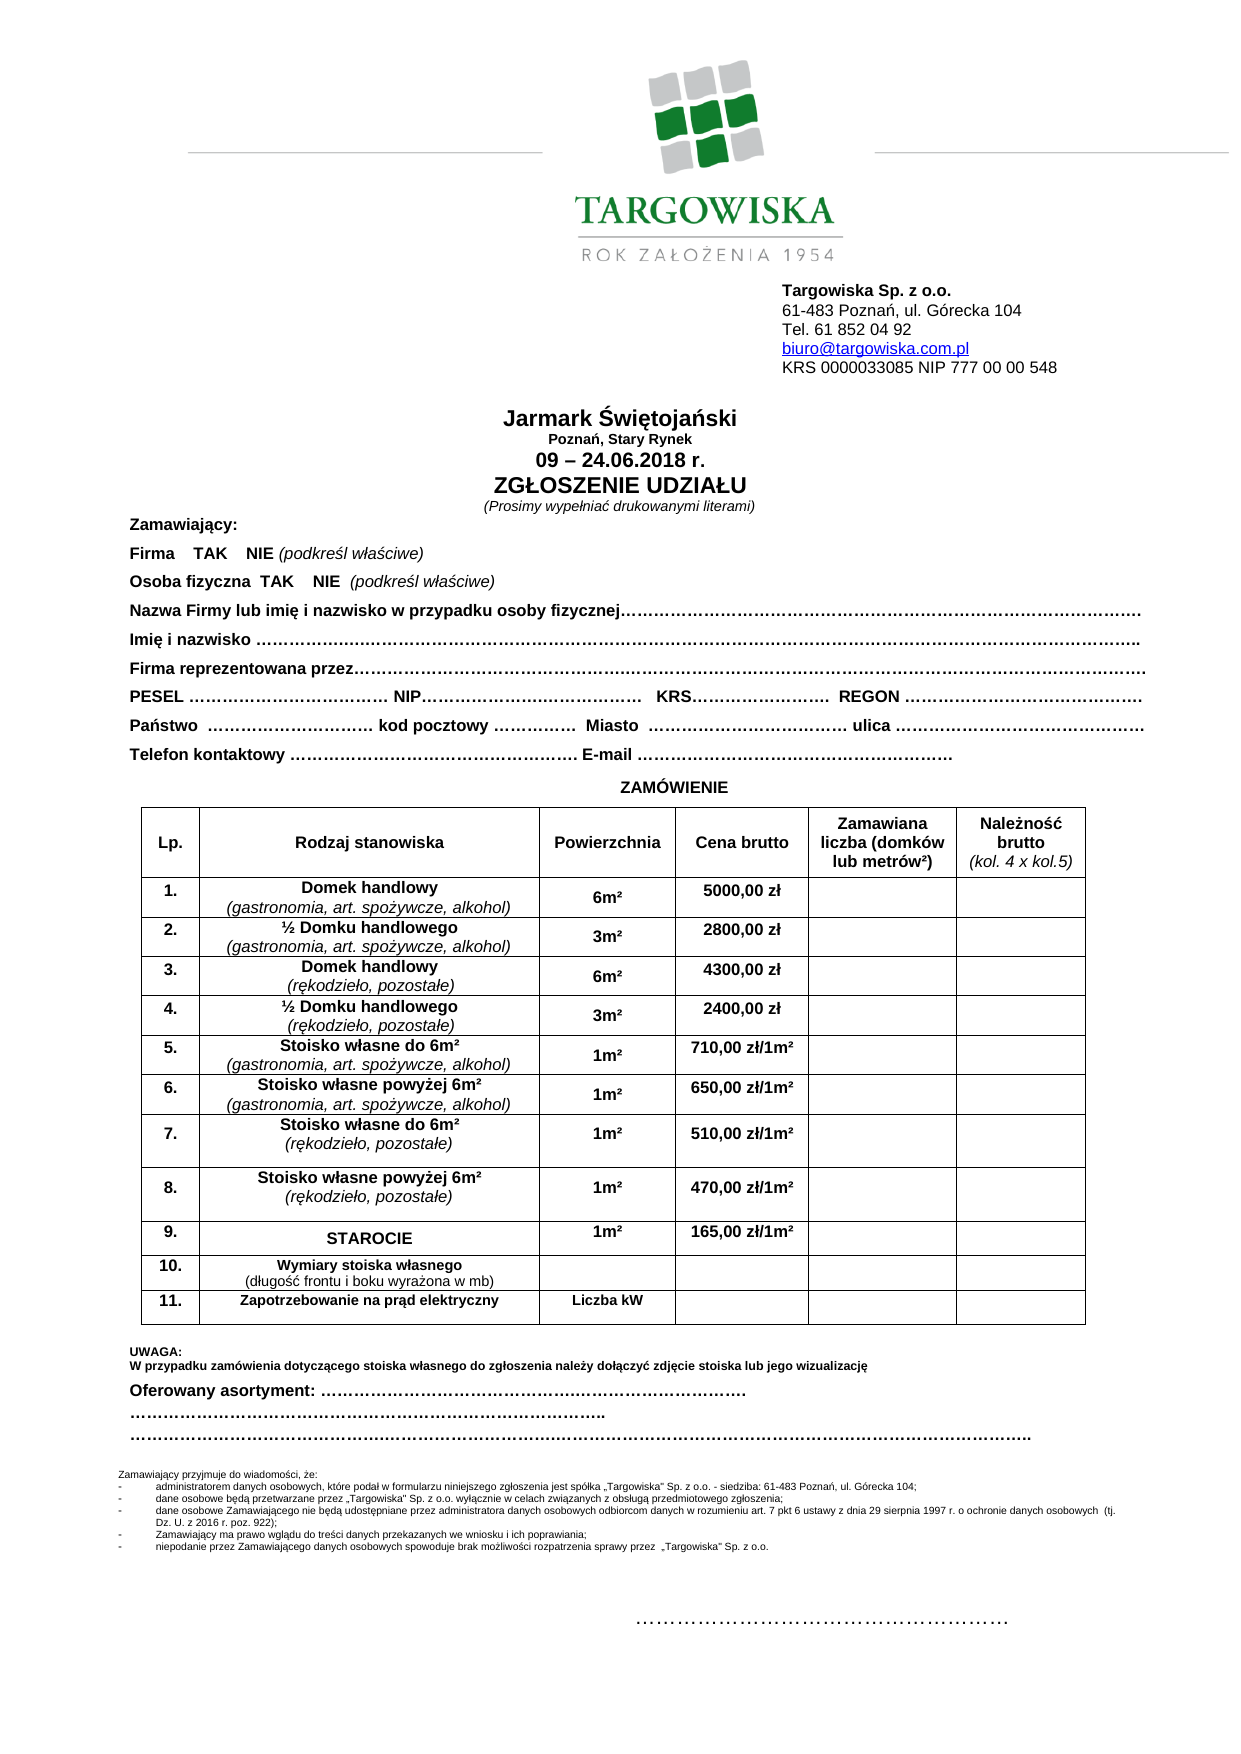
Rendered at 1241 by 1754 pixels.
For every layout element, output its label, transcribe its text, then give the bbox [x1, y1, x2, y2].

text KRS 0000033085 NIP 777 00 00 548 [118, 358, 1122, 377]
text Tel. 61 852 04 92 [118, 319, 1122, 339]
picture [118, 29, 1241, 282]
text Jarmark Świętojański [118, 404, 1122, 431]
text Targowiska Sp. z o.o. [708, 282, 1122, 300]
table_cell UWAGA: W przypadku zamówienia dotyczącego stoiska własnego do zgłoszenia należy dołączyć zdjęcie stoiska lub jego wizualizację [118, 778, 1208, 1373]
table_header Zamawiający: Firma TAK NIE (podkreśl właściwe) Osoba fizyczna TAK NIE (podkreśl właściwe) Nazwa Firmy lub imię i nazwisko w przypadku osoby fizycznej…………………………………………………………………………………. Imię i nazwisko …………….….………………………………………………………………………………………………………………………….. Firma reprezentowana przez………………………………………….…………………………………………………………………………………. PESEL ……………………………… NIP………………….……………… KRS……………………. REGON ……………………………………. Państwo ………………………… kod pocztowy …………… Miasto ……………………………… ulica ……………………………………… Telefon kontaktowy ……………………………………………. E-mail ………………………………………………… [118, 515, 1208, 778]
list dane osobowe Zamawiającego nie będą udostępniane przez administratora danych osobowych odbiorcom danych w rozumieniu art. 7 pkt 6 ustawy z dnia 29 sierpnia 1997 r. o ochronie danych osobowych (tj. Dz. U. z 2016 r. poz. 922); [118, 1504, 1122, 1529]
text (Prosimy wypełniać drukowanymi literami) [118, 498, 1122, 515]
text ZGŁOSZENIE UDZIAŁU [118, 472, 1122, 498]
text Poznań, Stary Rynek [118, 431, 1122, 448]
table_header Oferowany asortyment: ……………………………………….………………………….………………………………………………………………………….. ……………………………………….………………………….………………………………………………………………………….. [118, 1381, 1056, 1468]
text 61-483 Poznań, ul. Górecka 104 [118, 300, 1122, 319]
text biuro@targowiska.com.pl [118, 339, 1122, 358]
text 09 – 24.06.2018 r. [118, 448, 1122, 472]
text ……………………………………………… [561, 1605, 1122, 1629]
